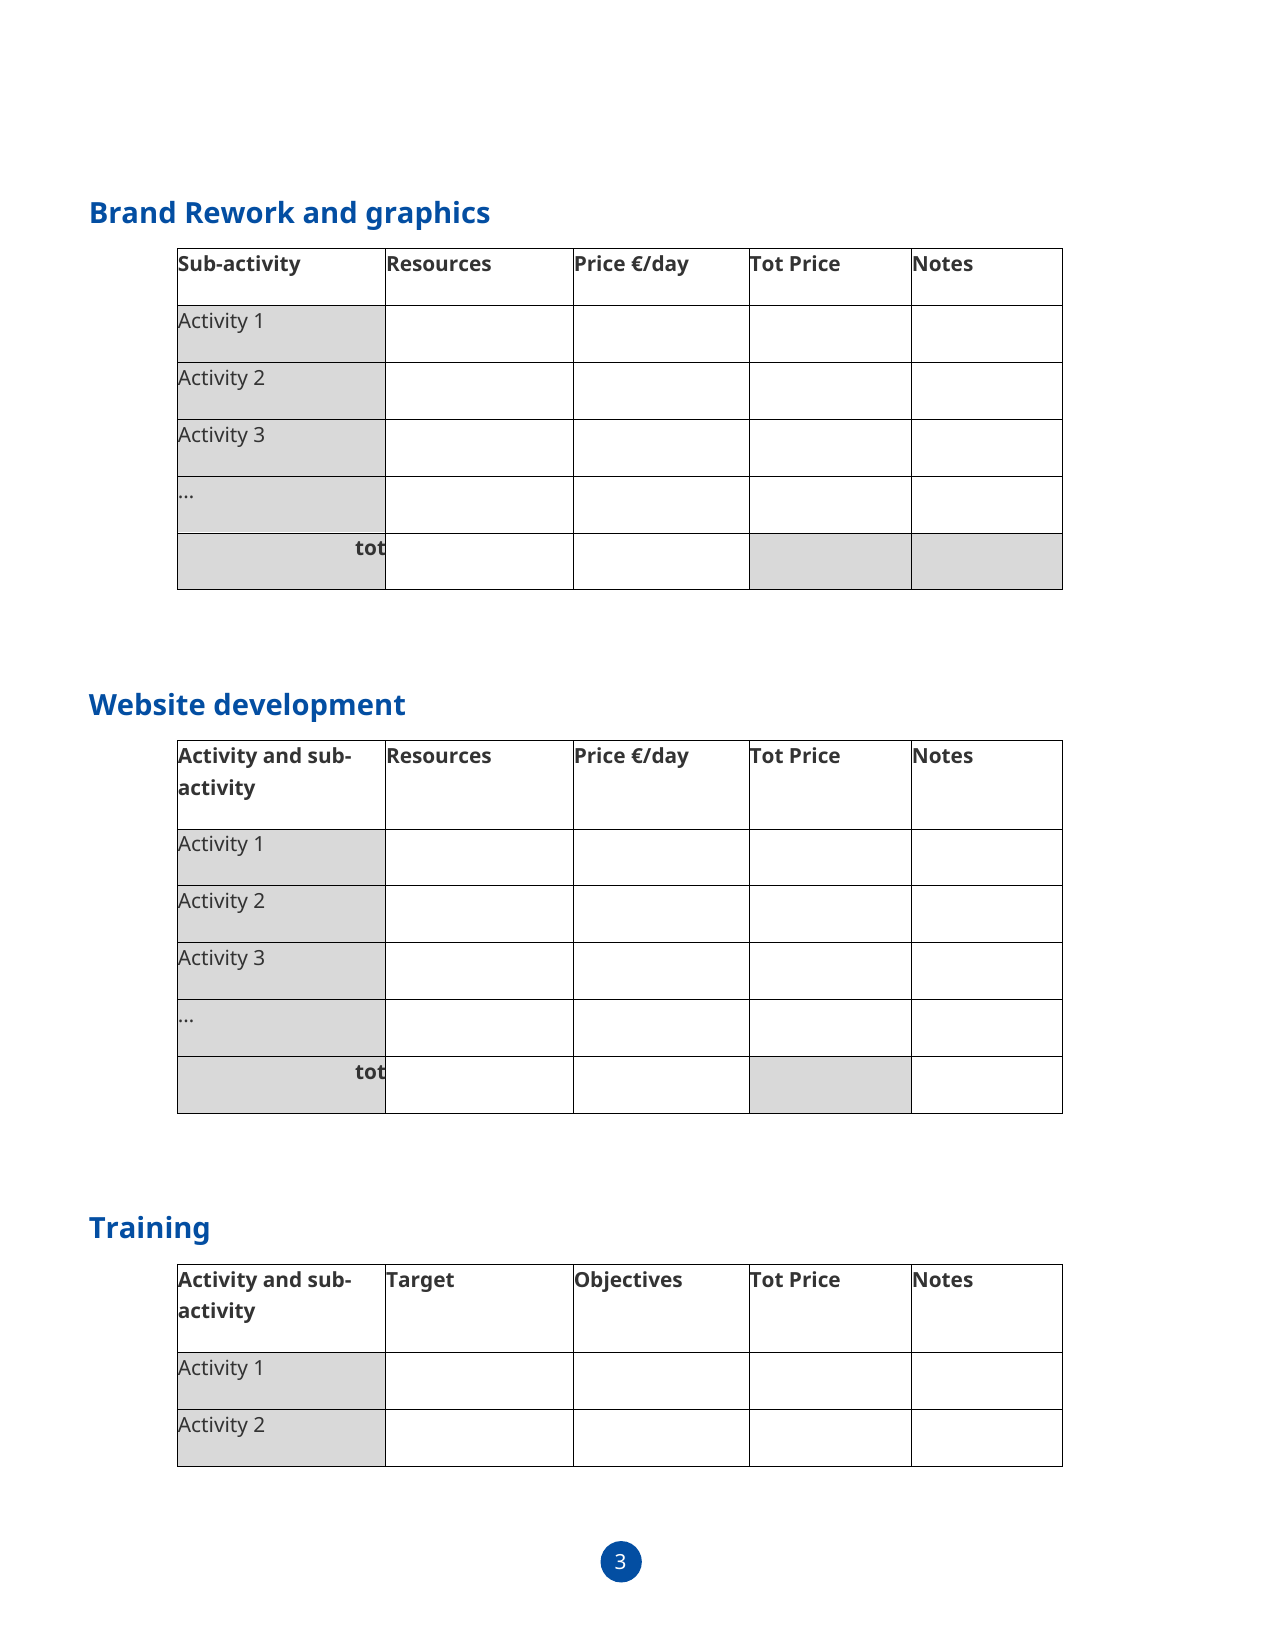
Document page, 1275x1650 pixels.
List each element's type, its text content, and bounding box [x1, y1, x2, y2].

table_cell [912, 886, 1062, 942]
table_header Resources [386, 741, 573, 828]
table_cell [912, 477, 1062, 532]
table_cell [574, 306, 749, 362]
table_cell tot [178, 1057, 385, 1113]
subtitle Training [88, 1208, 930, 1247]
table_cell [750, 886, 911, 942]
table_header Price €/day [574, 249, 749, 305]
table_header Tot Price [750, 1265, 911, 1352]
table_header Activity and sub-activity [178, 1265, 385, 1352]
table_header Target [386, 1265, 573, 1352]
table_header Tot Price [750, 741, 911, 828]
table_cell [574, 1353, 749, 1409]
table_cell [574, 1057, 749, 1113]
table_cell [912, 1410, 1062, 1466]
table_cell [386, 1000, 573, 1056]
table_cell [386, 886, 573, 942]
table_cell [750, 477, 911, 532]
table_cell [574, 943, 749, 999]
table_cell [574, 420, 749, 476]
table_cell Activity 3 [178, 420, 385, 476]
table_header Tot Price [750, 249, 911, 305]
subtitle Website development [88, 684, 930, 724]
table_cell [912, 363, 1062, 419]
table_cell [750, 830, 911, 885]
table_cell Activity 1 [178, 1353, 385, 1409]
table_cell [574, 534, 749, 589]
table_cell [386, 306, 573, 362]
table_cell [574, 1000, 749, 1056]
table_cell [912, 420, 1062, 476]
table_header Notes [912, 1265, 1062, 1352]
table_cell Activity 1 [178, 830, 385, 885]
table_cell [386, 534, 573, 589]
table_header Notes [912, 741, 1062, 828]
table_cell [386, 943, 573, 999]
table_cell [912, 1353, 1062, 1409]
table_cell [912, 1000, 1062, 1056]
table_cell Activity 2 [178, 363, 385, 419]
table_cell [912, 830, 1062, 885]
table_cell [386, 1353, 573, 1409]
table_cell Activity 2 [178, 886, 385, 942]
table_cell [574, 363, 749, 419]
table_cell … [178, 477, 385, 532]
table_cell [912, 1057, 1062, 1113]
table_cell [750, 306, 911, 362]
table_cell … [178, 1000, 385, 1056]
table_cell [386, 477, 573, 532]
table_cell [750, 1353, 911, 1409]
table_header Resources [386, 249, 573, 305]
table_cell [386, 1057, 573, 1113]
table_cell [574, 477, 749, 532]
table_cell [574, 830, 749, 885]
table_cell [574, 886, 749, 942]
table_cell Activity 3 [178, 943, 385, 999]
table_header Objectives [574, 1265, 749, 1352]
table_cell [750, 363, 911, 419]
table_cell [750, 943, 911, 999]
table_cell Activity 2 [178, 1410, 385, 1466]
table_cell [386, 420, 573, 476]
subtitle Brand Rework and graphics [88, 192, 930, 232]
table_cell [912, 306, 1062, 362]
table_cell [750, 1057, 911, 1113]
table_cell [912, 943, 1062, 999]
table_header Price €/day [574, 741, 749, 828]
table_cell [750, 420, 911, 476]
table_cell [750, 1000, 911, 1056]
table_cell [386, 830, 573, 885]
table_header Notes [912, 249, 1062, 305]
table_cell [386, 363, 573, 419]
table_cell [750, 1410, 911, 1466]
table_cell [386, 1410, 573, 1466]
table_cell [750, 534, 911, 589]
table_header Activity and sub-activity [178, 741, 385, 828]
table_cell tot [178, 534, 385, 589]
table_header Sub-activity [178, 249, 385, 305]
table_cell [574, 1410, 749, 1466]
table_cell Activity 1 [178, 306, 385, 362]
table_cell [912, 534, 1062, 589]
